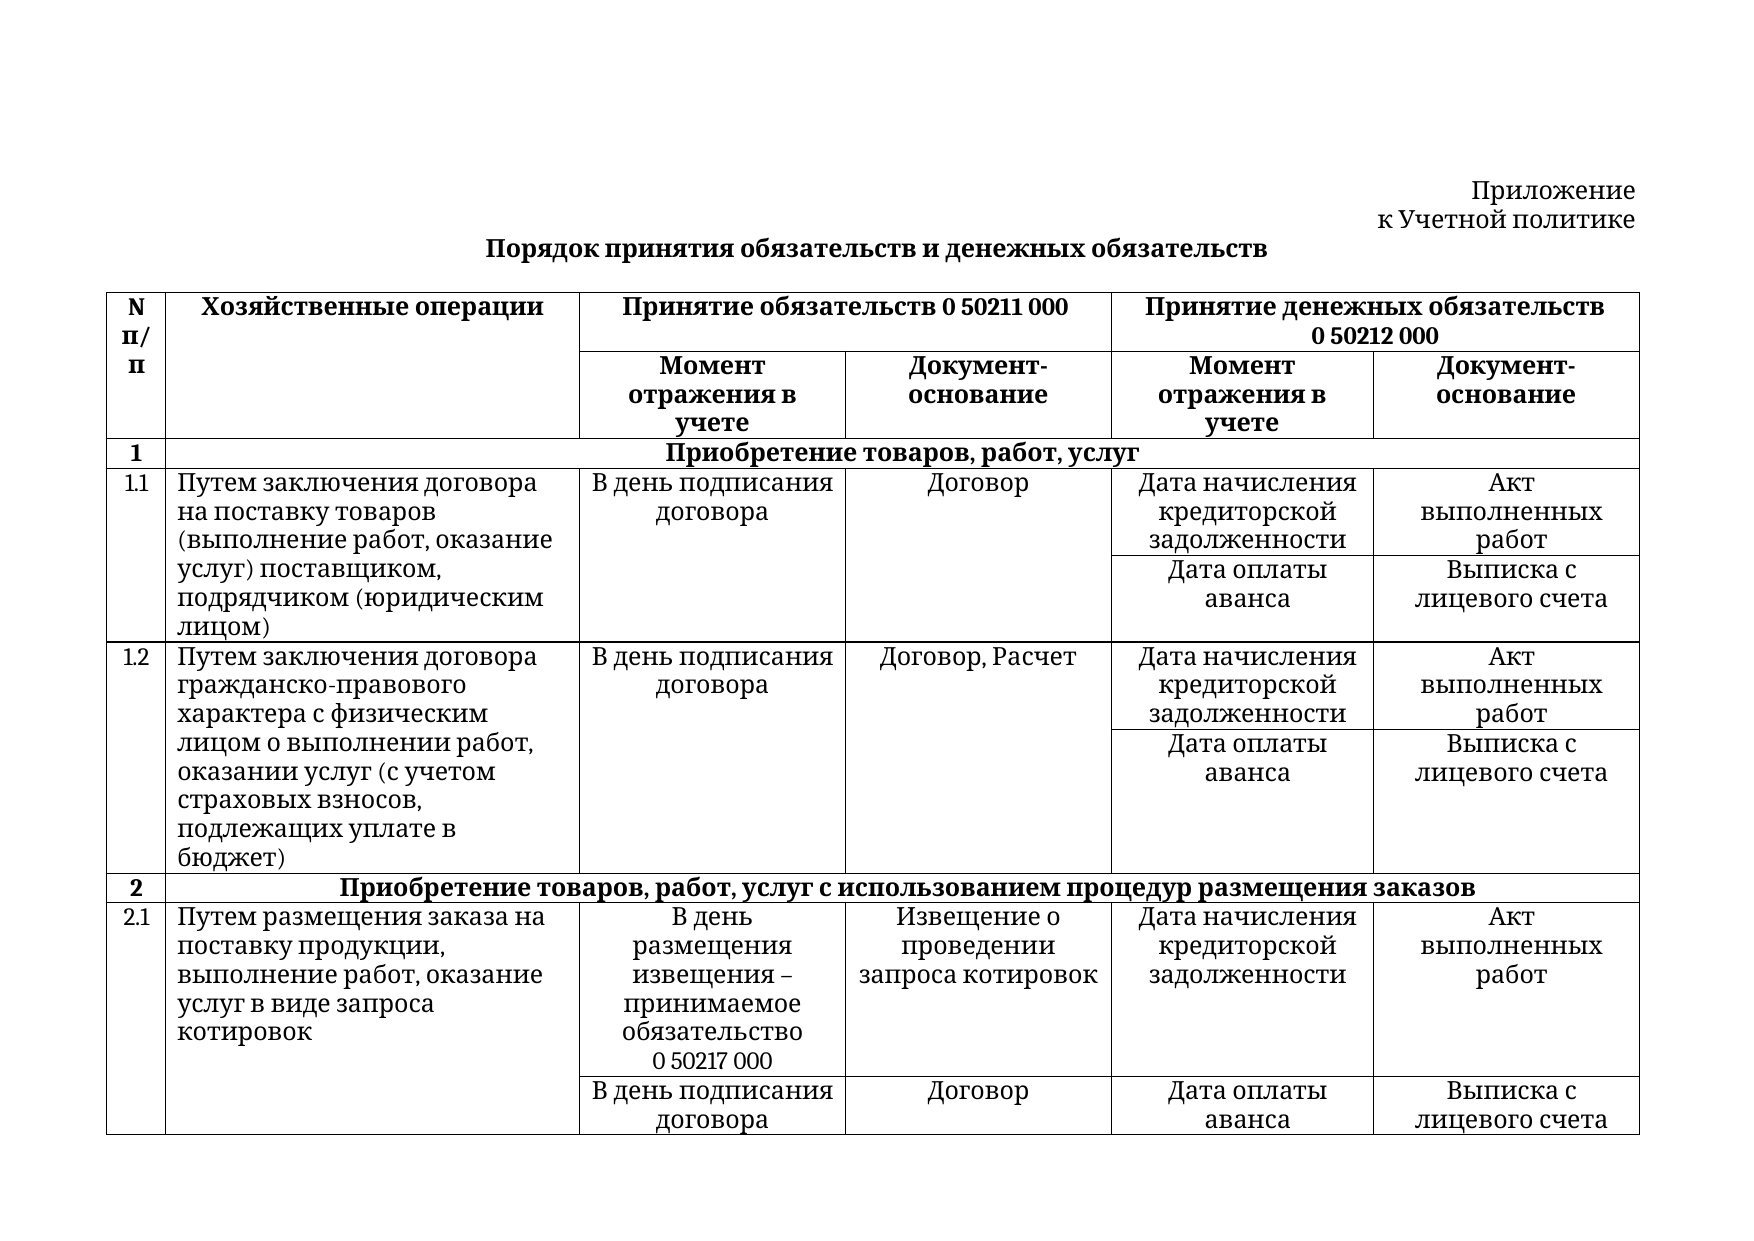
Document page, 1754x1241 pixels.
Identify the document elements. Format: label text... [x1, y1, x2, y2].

table_header N п/п [107, 293, 165, 438]
table_cell Дата оплаты аванса [1112, 730, 1373, 872]
table_cell Путем заключения договора на поставку товаров (выполнение работ, оказание услуг) поставщиком, подрядчиком (юридическим лицом) [166, 469, 579, 641]
table_cell Договор, Расчет [846, 643, 1111, 872]
table_cell Документ-основание [1374, 352, 1639, 438]
table_header Хозяйственные операции [166, 293, 579, 438]
table_cell Дата оплаты аванса [1112, 556, 1373, 641]
table_cell В день размещения извещения – принимаемое обязательство 0 50217 000 [580, 903, 845, 1076]
table_cell Момент отражения в учете [580, 352, 845, 438]
table_cell Дата оплаты аванса [1112, 1077, 1373, 1134]
table_cell Извещение о проведении запроса котировок [846, 903, 1111, 1076]
table_cell Выписка с лицевого счета [1374, 730, 1639, 872]
text к Учетной политике [118, 206, 1636, 235]
table_cell 2 [107, 874, 165, 902]
table_cell Приобретение товаров, работ, услуг с использованием процедур размещения заказов [166, 874, 1639, 902]
table_cell В день подписания договора [580, 1077, 845, 1134]
table_cell В день подписания договора [580, 643, 845, 872]
table_cell 1.2 [107, 643, 165, 872]
table_cell Путем заключения договора гражданско-правового характера с физическим лицом о выполнении работ, оказании услуг (с учетом страховых взносов, подлежащих уплате в бюджет) [166, 643, 579, 872]
table_cell Путем размещения заказа на поставку продукции, выполнение работ, оказание услуг в виде запроса котировок [166, 903, 579, 1134]
table_cell Договор [846, 469, 1111, 641]
table_cell Выписка с лицевого счета [1374, 556, 1639, 641]
table_cell 1 [107, 439, 165, 468]
table_cell Документ-основание [846, 352, 1111, 438]
table_cell Дата начисления кредиторской задолженности [1112, 469, 1373, 555]
table_cell Акт выполненных работ [1374, 903, 1639, 1076]
table_cell Дата начисления кредиторской задолженности [1112, 643, 1373, 729]
table_cell Выписка с лицевого счета [1374, 1077, 1639, 1134]
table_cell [1112, 903, 1373, 1076]
table_cell 1.1 [107, 469, 165, 641]
table_cell Договор [846, 1077, 1111, 1134]
table_header Принятие денежных обязательств 0 50212 000 [1112, 293, 1639, 351]
table_cell В день подписания договора [580, 469, 845, 641]
text Приложение [118, 177, 1636, 206]
table_cell Приобретение товаров, работ, услуг [166, 439, 1639, 468]
table_header Принятие обязательств 0 50211 000 [580, 293, 1111, 351]
table_cell Акт выполненных работ [1374, 643, 1639, 729]
table_cell 2.1 [107, 903, 165, 1134]
text Порядок принятия обязательств и денежных обязательств [118, 235, 1636, 263]
table_cell Акт выполненных работ [1374, 469, 1639, 555]
table_cell Момент отражения в учете [1112, 352, 1373, 438]
